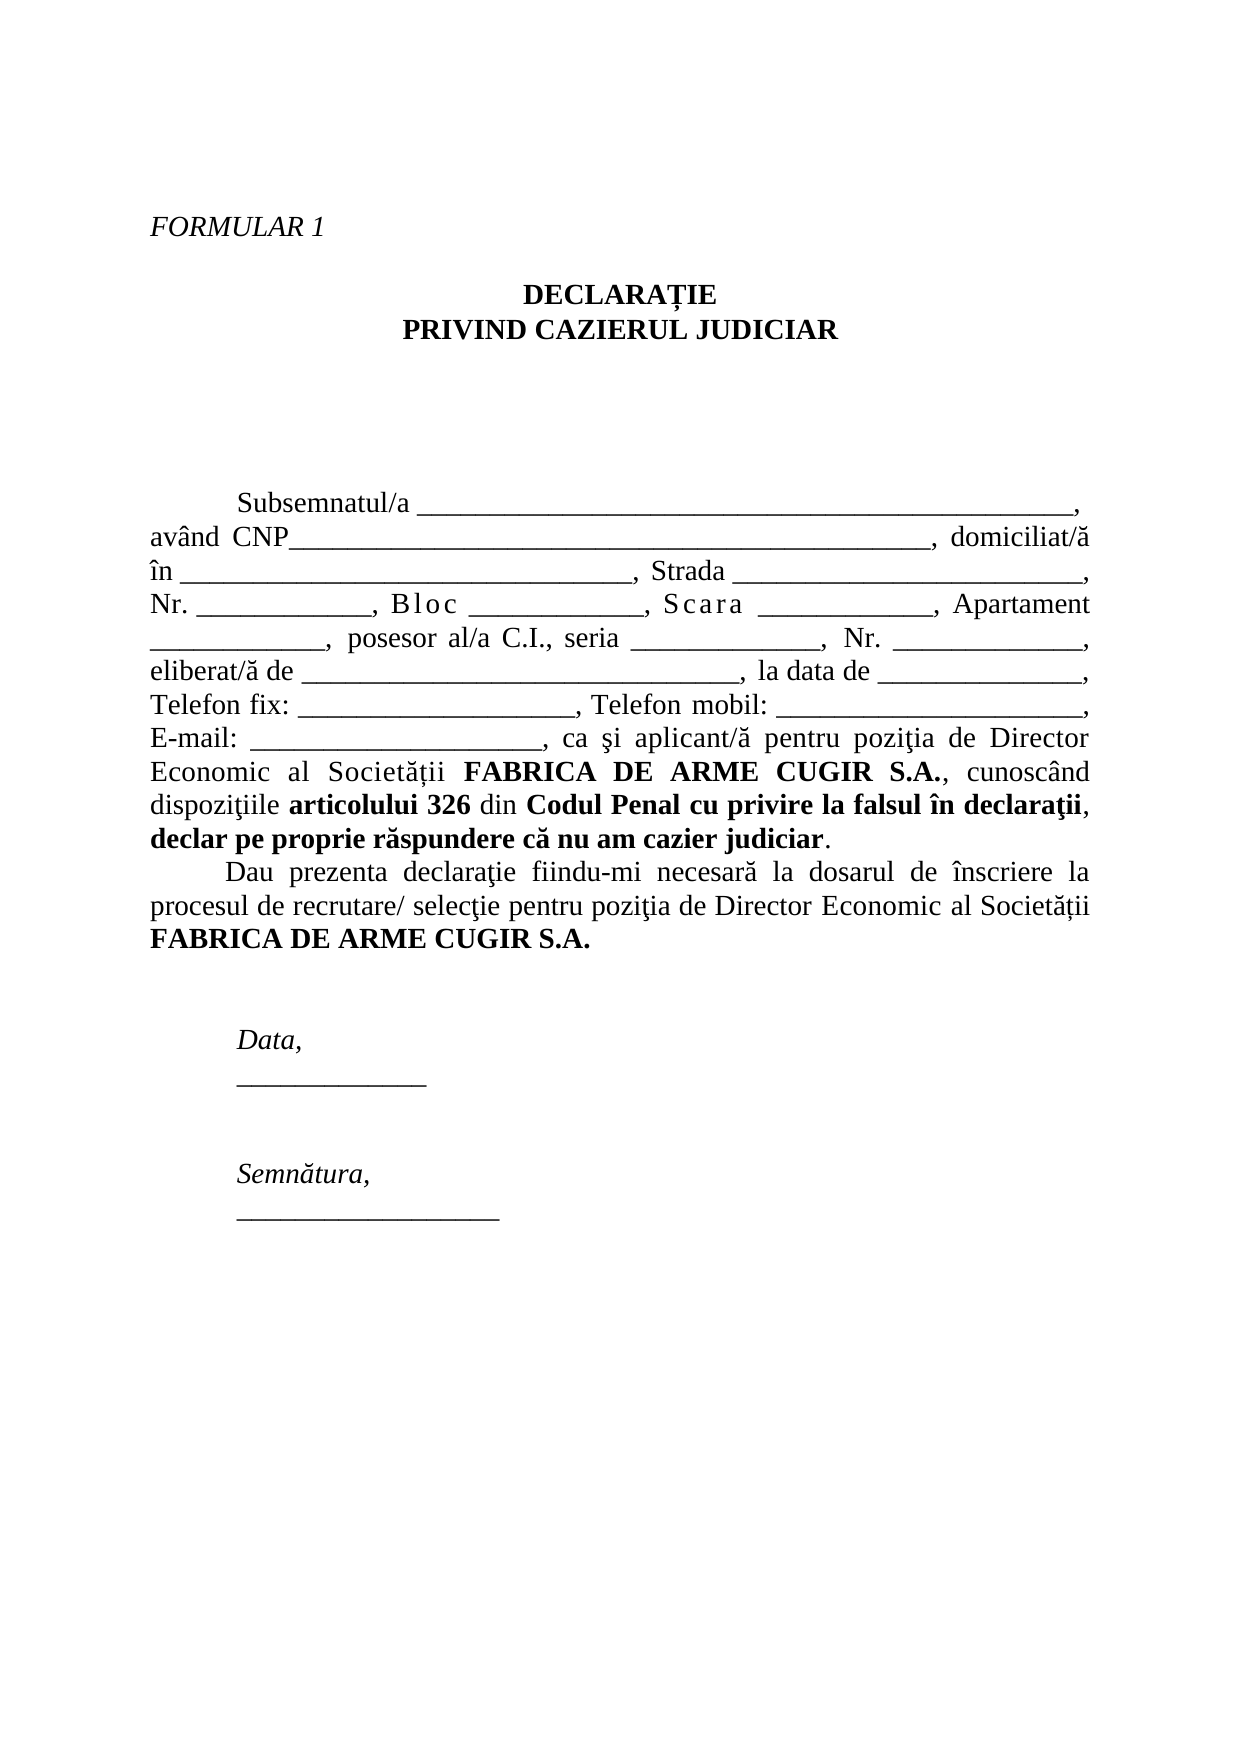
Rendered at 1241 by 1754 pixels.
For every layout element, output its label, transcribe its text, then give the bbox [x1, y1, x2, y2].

text Subsemnatul/a _____________________________________________, având CNP____________________________________________, domiciliat/ă în _______________________________, Strada ________________________, Nr. ____________, Bloc ____________, Scara ____________, Apartament ____________, posesor al/a C.I., seria _____________, Nr. _____________, eliberat/ă de ______________________________, la data de ______________, Telefon fix: ___________________, Telefon mobil: _____________________, E-mail: ____________________, ca şi aplicant/ă pentru poziţia de Director Economic al Societății FABRICA DE ARME CUGIR S.A., cunoscând dispoziţiile articolului 326 din Codul Penal cu privire la falsul în declaraţii, declar pe proprie răspundere că nu am cazier judiciar. [150, 486, 1090, 854]
text Semnătura, [162, 1156, 1083, 1190]
text __________________ [162, 1190, 1083, 1223]
text Dau prezenta declaraţie fiindu-mi necesară la dosarul de înscriere la procesul de recrutare/ selecţie pentru poziţia de Director Economic al Societății FABRICA DE ARME CUGIR S.A. [150, 854, 1090, 955]
text DECLARAȚIE [150, 276, 1090, 311]
text _____________ [162, 1056, 1083, 1089]
text PRIVIND CAZIERUL JUDICIAR [150, 311, 1090, 345]
text FORMULAR 1 [150, 207, 1090, 242]
text Data, [162, 1022, 1083, 1056]
